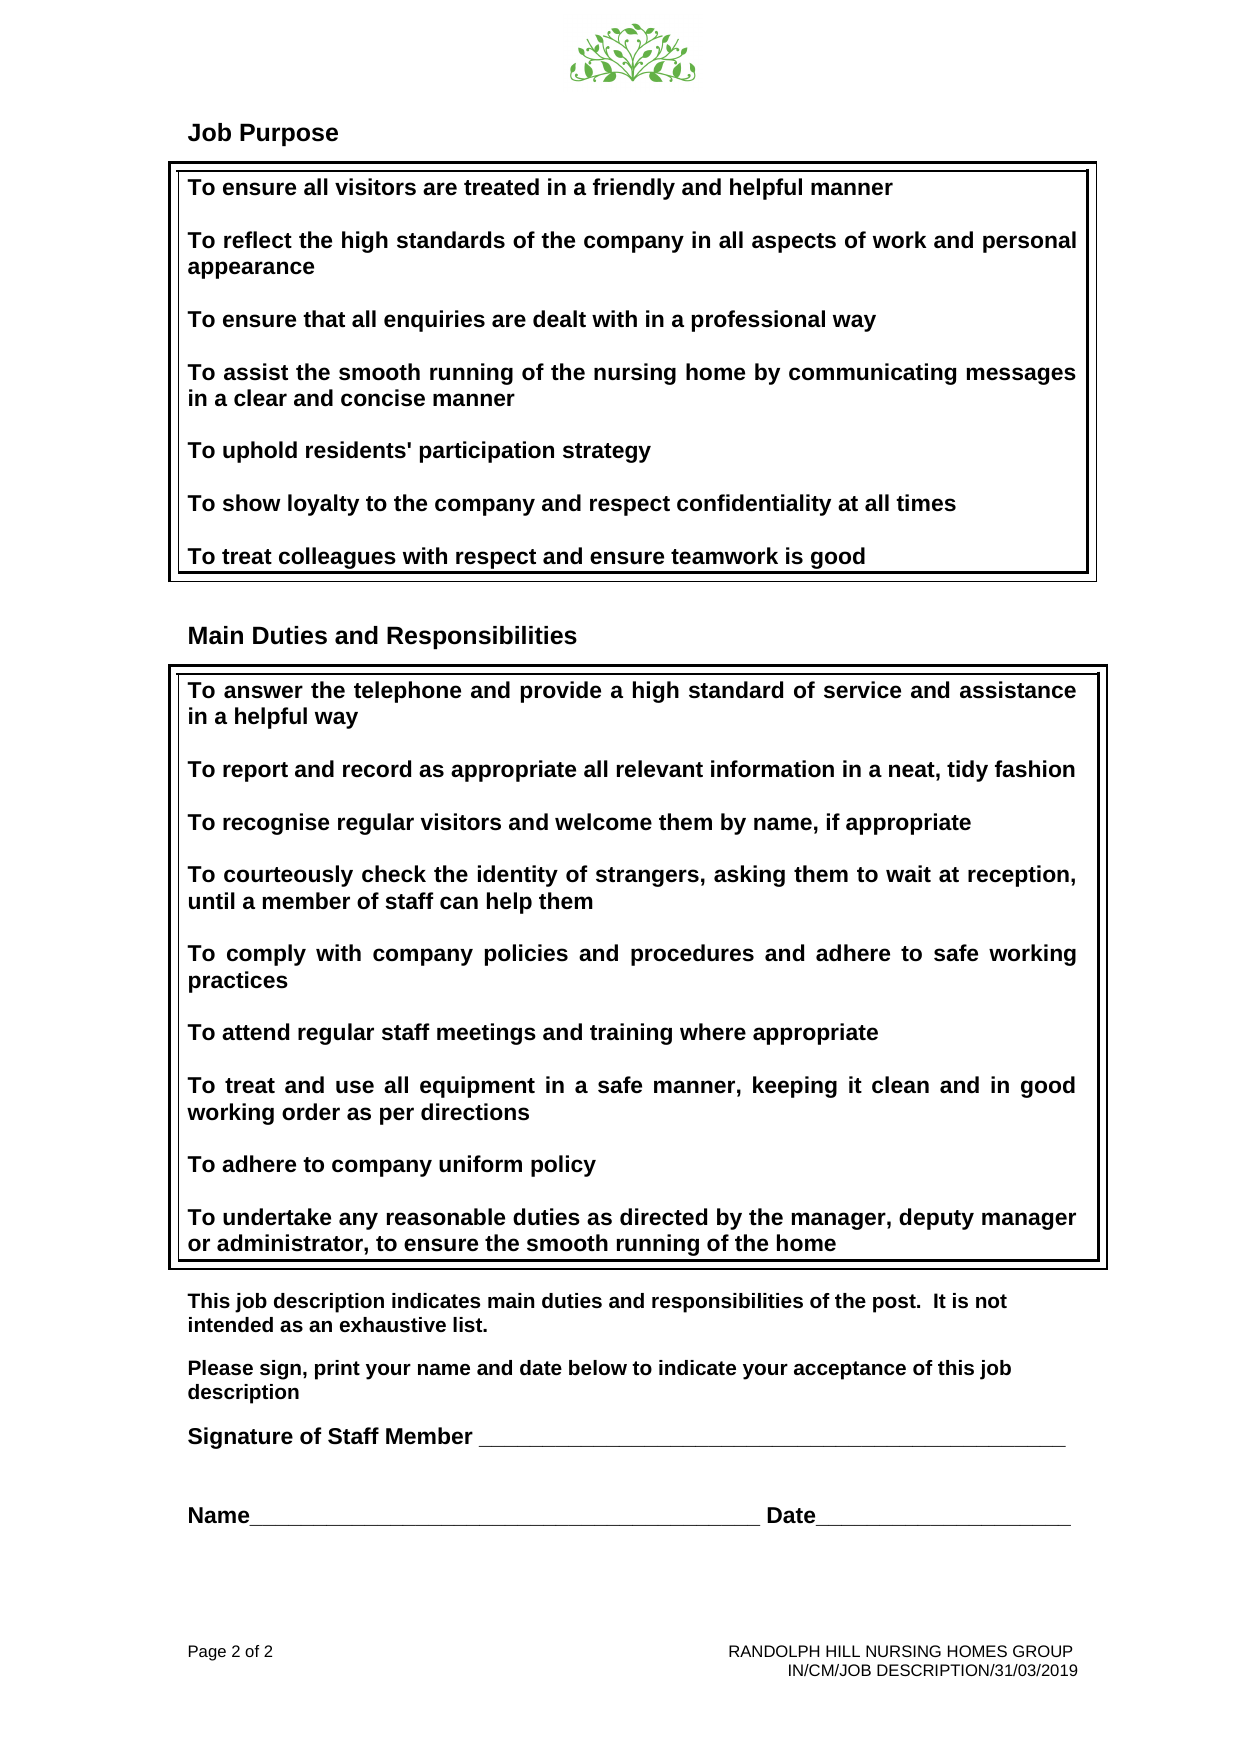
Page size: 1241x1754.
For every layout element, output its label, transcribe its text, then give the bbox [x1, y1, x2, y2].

text To assist the smooth running of the nursing home by communicating messages in a clear and concise manner [187, 358, 1078, 411]
text To report and record as appropriate all relevant information in a neat, tidy fashion [187, 756, 1078, 782]
subtitle Job Purpose [187, 118, 1078, 147]
text To courteously check the identity of strangers, asking them to wait at reception, until a member of staff can help them [187, 861, 1078, 914]
text This job description indicates main duties and responsibilities of the post. It is not intended as an exhaustive list. [187, 1289, 1078, 1337]
text Please sign, print your name and date below to indicate your acceptance of this job description [187, 1356, 1078, 1404]
picture [563, 14, 703, 92]
subtitle Main Duties and Responsibilities [187, 621, 1078, 649]
text To attend regular staff meetings and training where appropriate [187, 1019, 1078, 1046]
subtitle Name________________________________________ Date____________________ [187, 1502, 1078, 1528]
text To ensure that all enquiries are dealt with in a professional way [187, 306, 1078, 332]
text To answer the telephone and provide a high standard of service and assistance in a helpful way [171, 667, 1106, 729]
text Signature of Staff Member ______________________________________________ [187, 1423, 1078, 1449]
text To undertake any reasonable duties as directed by the manager, deputy manager or administrator, to ensure the smooth running of the home [171, 1191, 1106, 1268]
text To treat and use all equipment in a safe manner, keeping it clean and in good working order as per directions [187, 1072, 1078, 1125]
text To ensure all visitors are treated in a friendly and helpful manner [171, 164, 1096, 200]
text To treat colleagues with respect and ensure teamwork is good [171, 530, 1096, 581]
text To comply with company policies and procedures and adhere to safe working practices [187, 940, 1078, 993]
text To reflect the high standards of the company in all aspects of work and personal appearance [187, 227, 1078, 279]
text To recognise regular visitors and welcome them by name, if appropriate [187, 808, 1078, 835]
text To uphold residents' participation strategy [187, 437, 1078, 464]
text To show loyalty to the company and respect confidentiality at all times [187, 490, 1078, 517]
text To adhere to company uniform policy [187, 1151, 1078, 1177]
